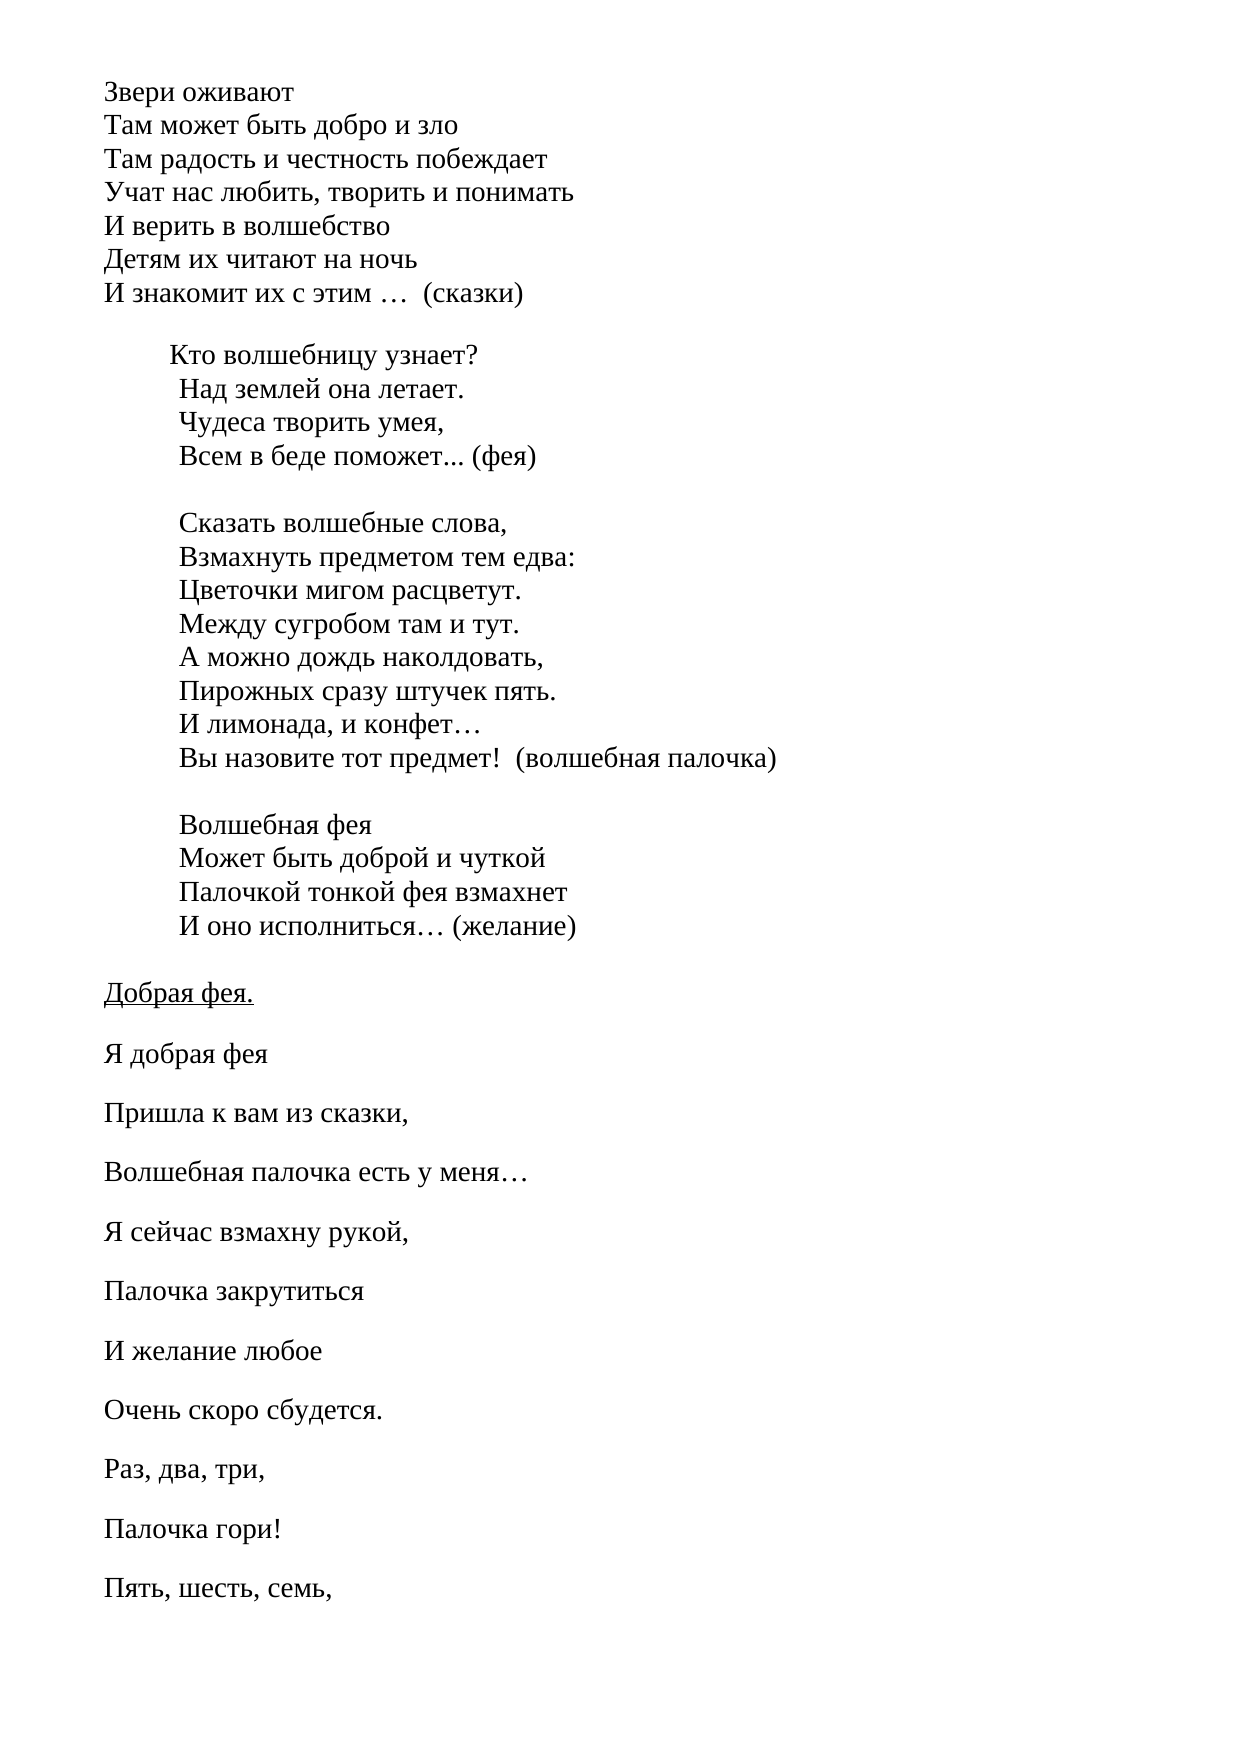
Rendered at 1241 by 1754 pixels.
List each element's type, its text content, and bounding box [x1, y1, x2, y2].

text Палочка гори! [103, 1511, 1167, 1544]
text Пять, шесть, семь, [103, 1570, 1167, 1604]
text Волшебная фея [178, 807, 1167, 841]
text Я сейчас взмахну рукой, [103, 1214, 1167, 1247]
text Звери оживают [103, 74, 1167, 107]
text И знакомит их с этим … (сказки) [103, 275, 1167, 309]
text И желание любое [103, 1333, 1167, 1366]
text И лимонада, и конфет… [178, 706, 1167, 740]
text И верить в волшебство [103, 208, 1167, 242]
text Пирожных сразу штучек пять. [178, 673, 1167, 706]
text Очень скоро сбудется. [103, 1392, 1167, 1426]
text Над землей она летает. [178, 371, 1167, 404]
text Может быть доброй и чуткой [178, 841, 1167, 874]
text Палочкой тонкой фея взмахнет [178, 874, 1167, 908]
text Детям их читают на ночь [103, 242, 1167, 275]
text Взмахнуть предметом тем едва: [178, 539, 1167, 572]
text Учат нас любить, творить и понимать [103, 174, 1167, 208]
text Кто волшебницу узнает? [103, 337, 1167, 371]
text Я добрая фея [103, 1036, 1167, 1069]
text Пришла к вам из сказки, [103, 1095, 1167, 1129]
text Вы назовите тот предмет! (волшебная палочка) [178, 740, 1167, 773]
text Палочка закрутиться [103, 1273, 1167, 1307]
text Цветочки мигом расцветут. [178, 572, 1167, 606]
text Там радость и честность побеждает [103, 141, 1167, 174]
text Сказать волшебные слова, [178, 505, 1167, 539]
text Чудеса творить умея, [178, 404, 1167, 438]
text Раз, два, три, [103, 1451, 1167, 1485]
text Всем в беде поможет... (фея) [178, 438, 1167, 472]
text Между сугробом там и тут. [178, 606, 1167, 639]
text Добрая фея. [103, 975, 1167, 1008]
text Там может быть добро и зло [103, 107, 1167, 141]
text Волшебная палочка есть у меня… [103, 1154, 1167, 1188]
text А можно дождь наколдовать, [178, 639, 1167, 673]
text И оно исполниться… (желание) [178, 908, 1167, 941]
